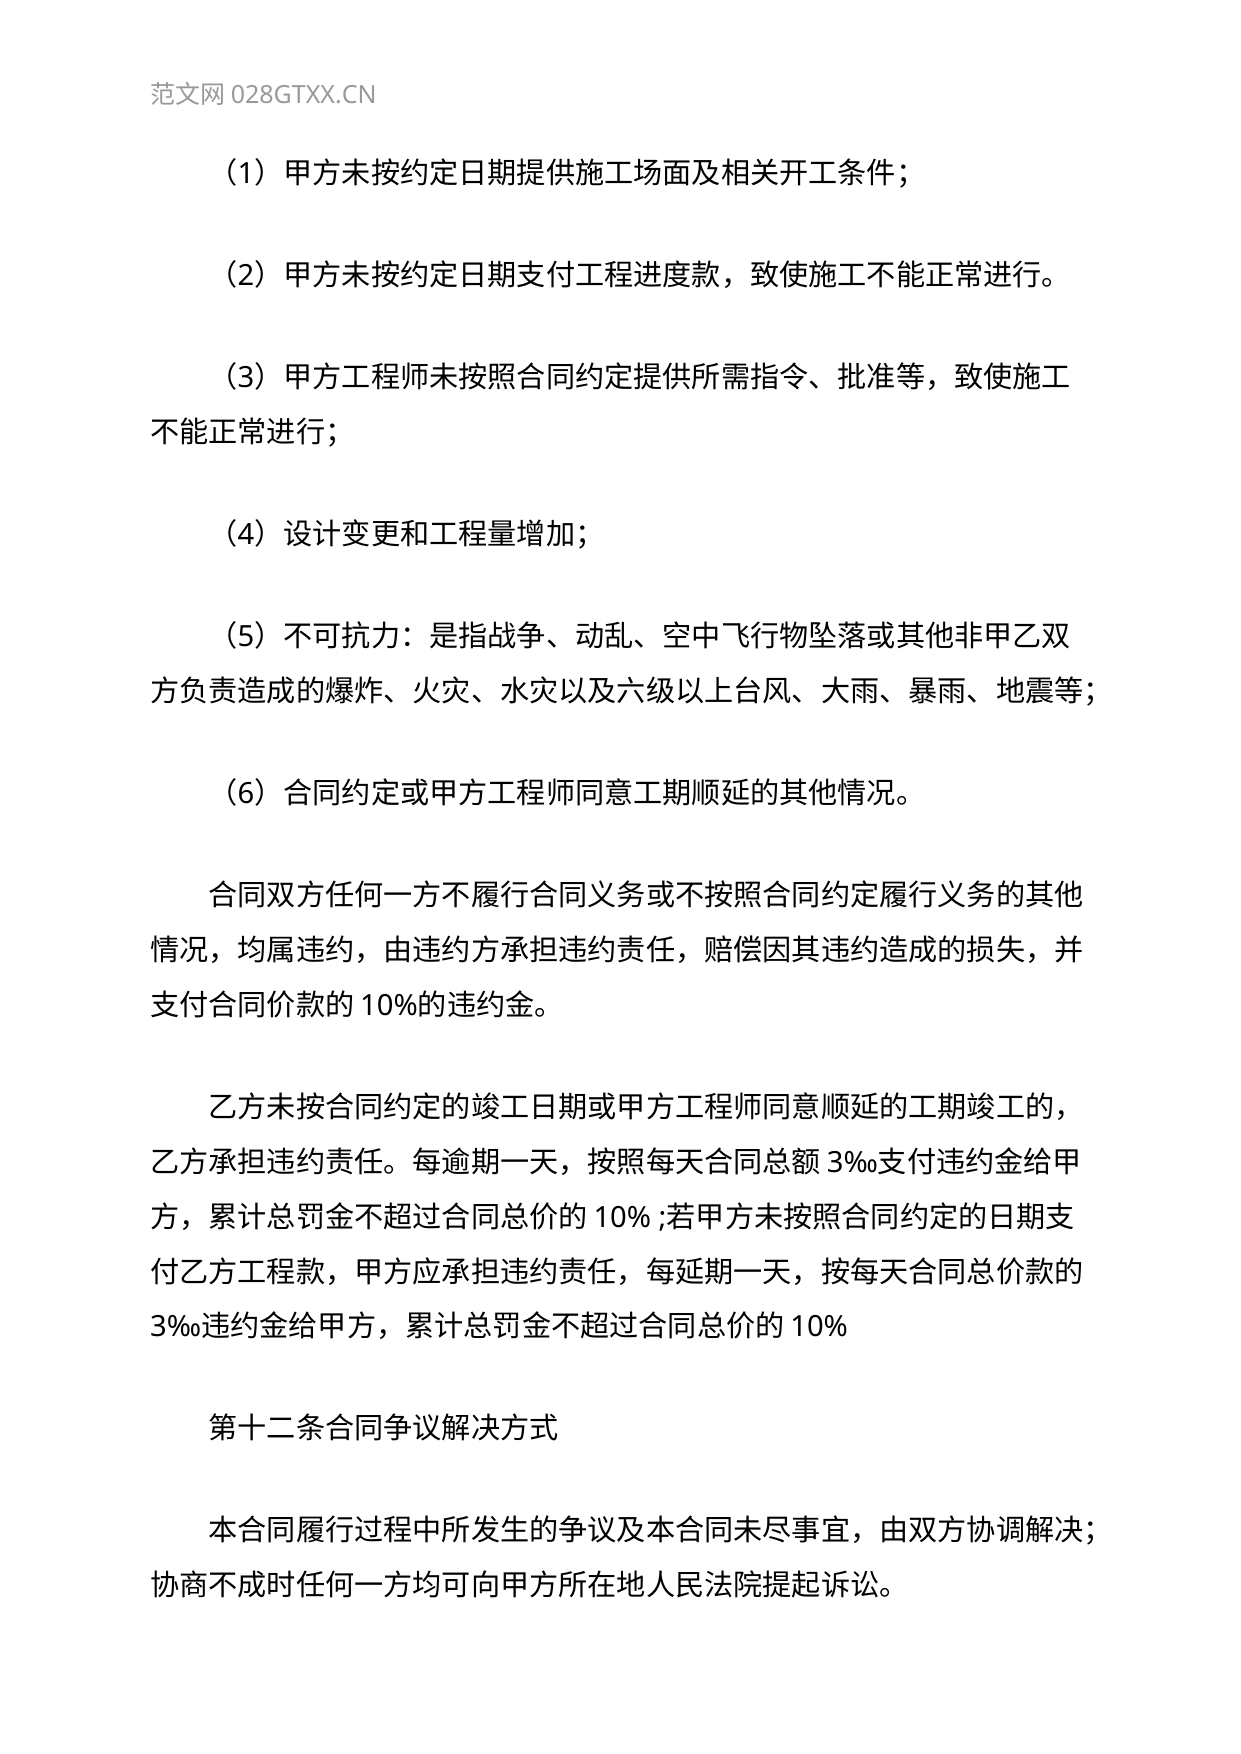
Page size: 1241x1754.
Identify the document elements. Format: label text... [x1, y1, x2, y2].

text 乙方未按合同约定的竣工日期或甲方工程师同意顺延的工期竣工的，乙方承担违约责任。每逾期一天，按照每天合同总额3‰支付违约金给甲方，累计总罚金不超过合同总价的10% ;若甲方未按照合同约定的日期支付乙方工程款，甲方应承担违约责任，每延期一天，按每天合同总价款的3‰违约金给甲方，累计总罚金不超过合同总价的10% [150, 1083, 1090, 1345]
text 第十二条合同争议解决方式 [150, 1405, 1090, 1447]
text （5）不可抗力：是指战争、动乱、空中飞行物坠落或其他非甲乙双方负责造成的爆炸、火灾、水灾以及六级以上台风、大雨、暴雨、地震等； [150, 613, 1090, 710]
text （1）甲方未按约定日期提供施工场面及相关开工条件； [150, 150, 1090, 192]
text 本合同履行过程中所发生的争议及本合同未尽事宜，由双方协调解决；协商不成时任何一方均可向甲方所在地人民法院提起诉讼。 [150, 1507, 1090, 1604]
text （6）合同约定或甲方工程师同意工期顺延的其他情况。 [150, 769, 1090, 812]
text （4）设计变更和工程量增加； [150, 511, 1090, 553]
text 合同双方任何一方不履行合同义务或不按照合同约定履行义务的其他情况，均属违约，由违约方承担违约责任，赔偿因其违约造成的损失，并支付合同价款的10%的违约金。 [150, 871, 1090, 1024]
text （3）甲方工程师未按照合同约定提供所需指令、批准等，致使施工不能正常进行； [150, 354, 1090, 451]
text （2）甲方未按约定日期支付工程进度款，致使施工不能正常进行。 [150, 252, 1090, 294]
